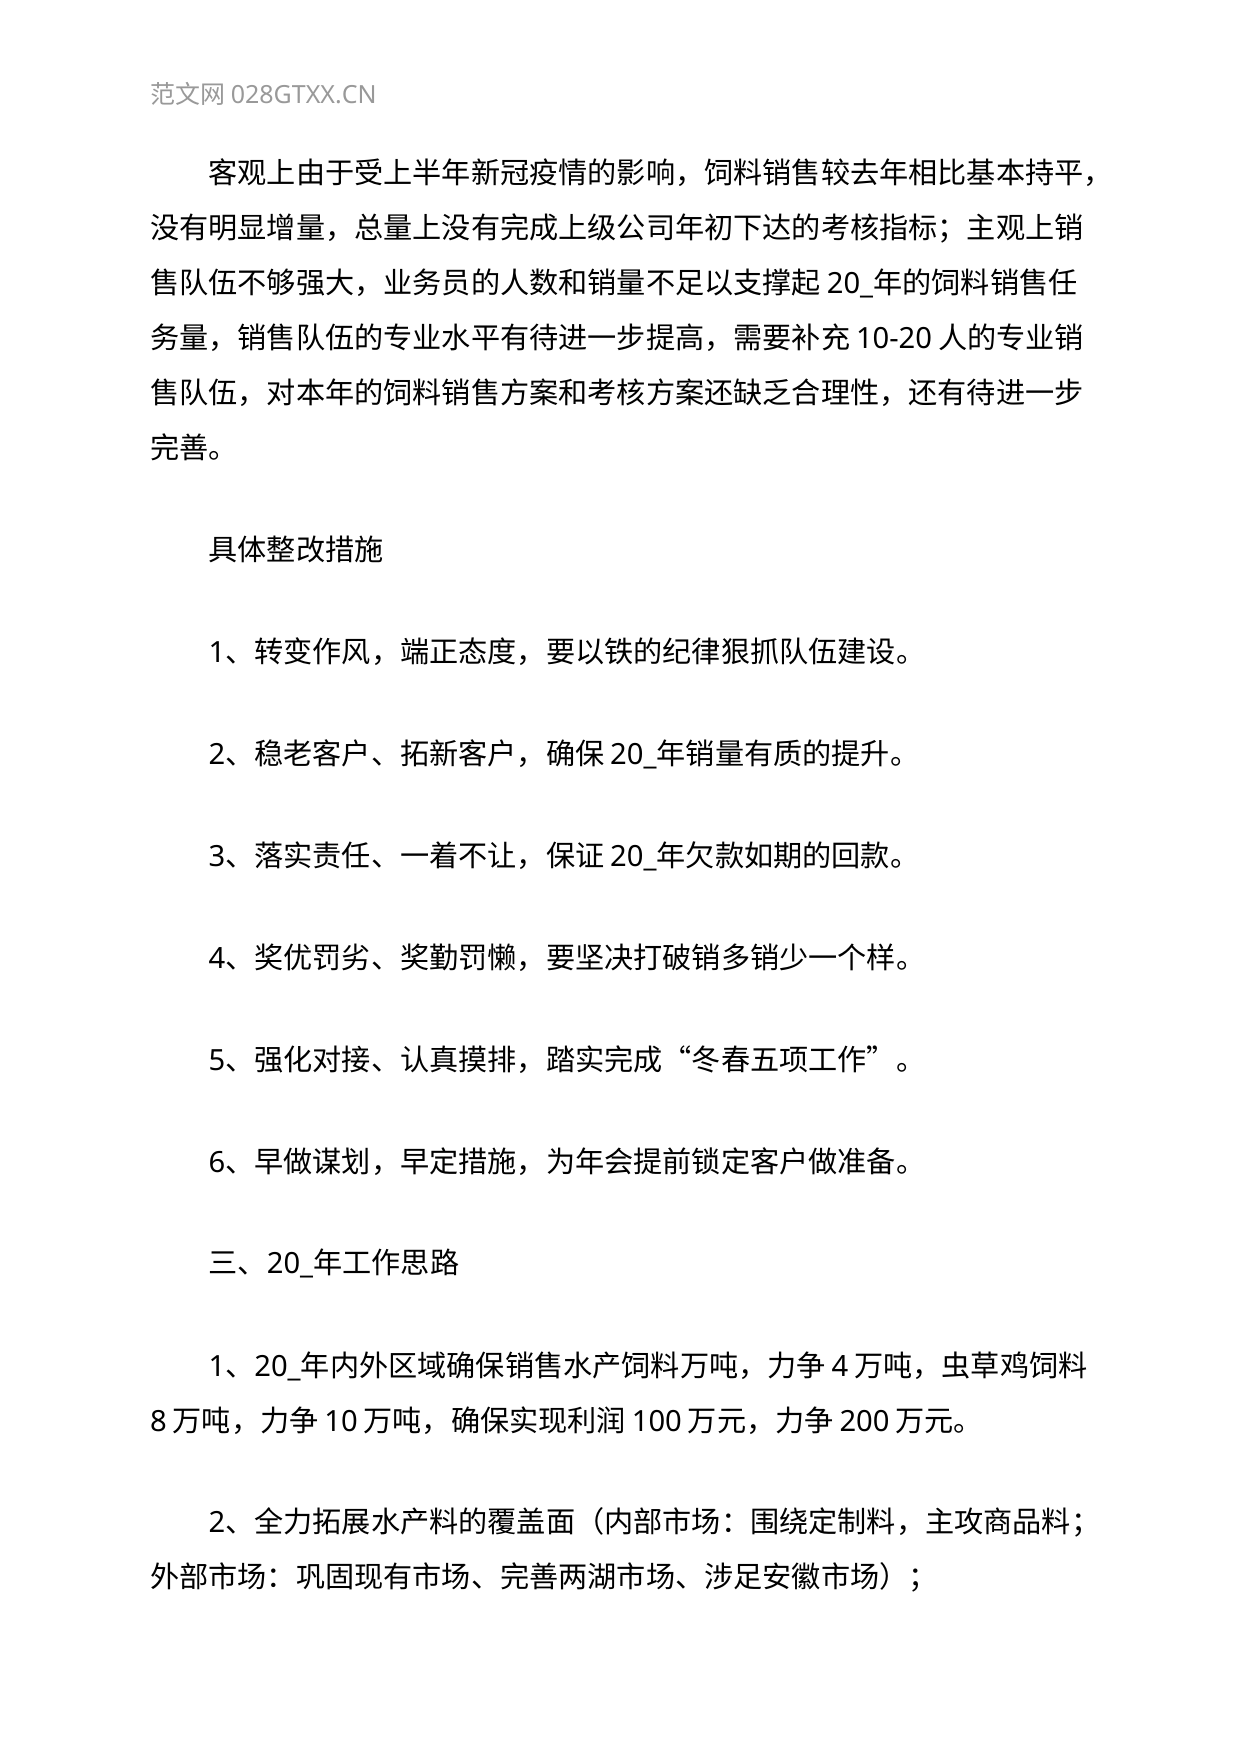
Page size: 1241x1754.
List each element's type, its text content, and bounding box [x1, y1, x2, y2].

text 三、20_年工作思路 [150, 1240, 1090, 1282]
text 客观上由于受上半年新冠疫情的影响，饲料销售较去年相比基本持平，没有明显增量，总量上没有完成上级公司年初下达的考核指标；主观上销售队伍不够强大，业务员的人数和销量不足以支撑起20_年的饲料销售任务量，销售队伍的专业水平有待进一步提高，需要补充10-20人的专业销售队伍，对本年的饲料销售方案和考核方案还缺乏合理性，还有待进一步完善。 [150, 150, 1090, 467]
text 2、稳老客户、拓新客户，确保20_年销量有质的提升。 [150, 730, 1090, 773]
text 6、早做谋划，早定措施，为年会提前锁定客户做准备。 [150, 1138, 1090, 1181]
text 4、奖优罚劣、奖勤罚懒，要坚决打破销多销少一个样。 [150, 934, 1090, 977]
text 5、强化对接、认真摸排，踏实完成“冬春五项工作”。 [150, 1036, 1090, 1078]
text 具体整改措施 [150, 526, 1090, 569]
text 1、20_年内外区域确保销售水产饲料万吨，力争4万吨，虫草鸡饲料8万吨，力争10万吨，确保实现利润100万元，力争200万元。 [150, 1342, 1090, 1439]
text 2、全力拓展水产料的覆盖面（内部市场：围绕定制料，主攻商品料；外部市场：巩固现有市场、完善两湖市场、涉足安徽市场）； [150, 1499, 1090, 1596]
text 3、落实责任、一着不让，保证20_年欠款如期的回款。 [150, 832, 1090, 874]
text 1、转变作风，端正态度，要以铁的纪律狠抓队伍建设。 [150, 628, 1090, 671]
